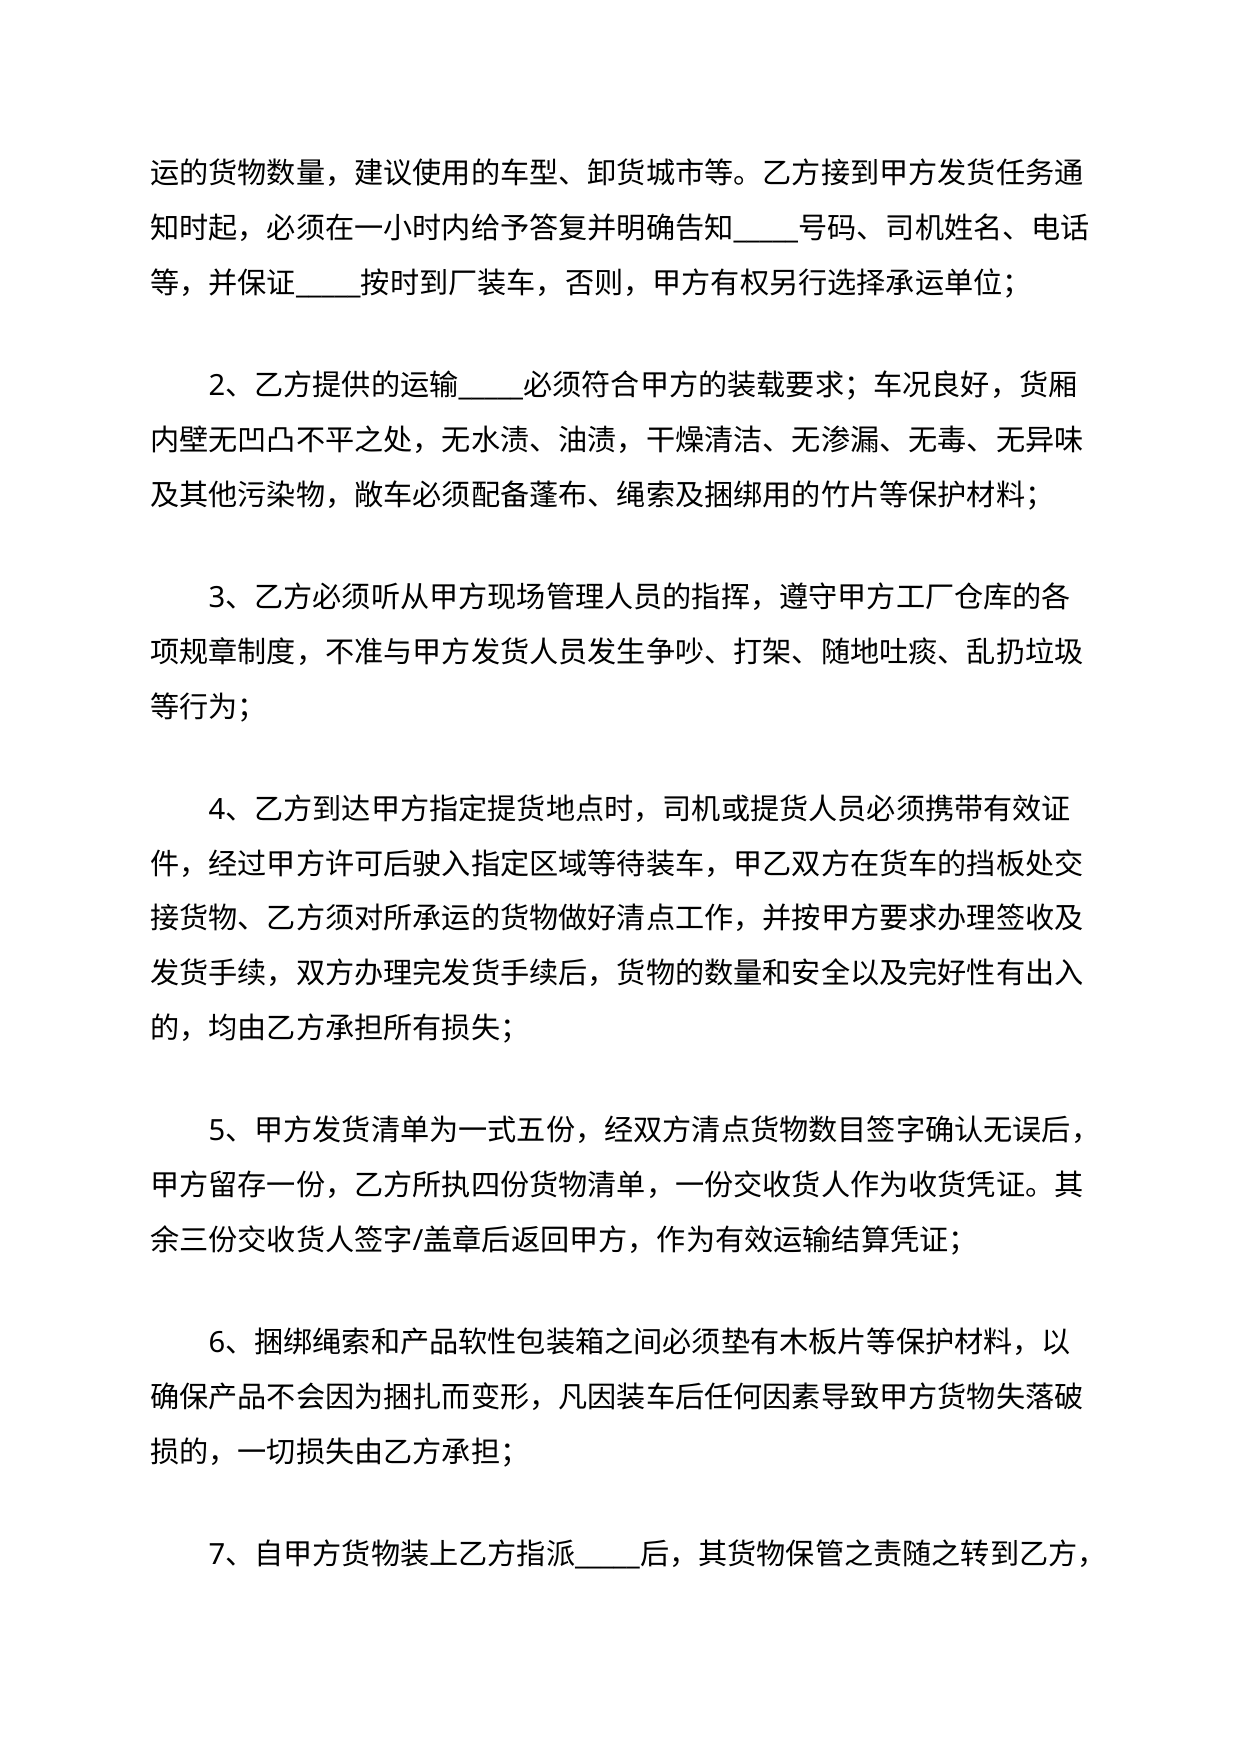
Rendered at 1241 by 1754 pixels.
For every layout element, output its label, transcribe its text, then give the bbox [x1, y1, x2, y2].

text 4、乙方到达甲方指定提货地点时，司机或提货人员必须携带有效证件，经过甲方许可后驶入指定区域等待装车，甲乙双方在货车的挡板处交接货物、乙方须对所承运的货物做好清点工作，并按甲方要求办理签收及发货手续，双方办理完发货手续后，货物的数量和安全以及完好性有出入的，均由乙方承担所有损失； [150, 785, 1090, 1047]
text 2、乙方提供的运输_____必须符合甲方的装载要求；车况良好，货厢内壁无凹凸不平之处，无水渍、油渍，干燥清洁、无渗漏、无毒、无异味及其他污染物，敞车必须配备蓬布、绳索及捆绑用的竹片等保护材料； [150, 362, 1090, 514]
text 3、乙方必须听从甲方现场管理人员的指挥，遵守甲方工厂仓库的各项规章制度，不准与甲方发货人员发生争吵、打架、随地吐痰、乱扔垃圾等行为； [150, 573, 1090, 726]
text 5、甲方发货清单为一式五份，经双方清点货物数目签字确认无误后，甲方留存一份，乙方所执四份货物清单，一份交收货人作为收货凭证。其余三份交收货人签字/盖章后返回甲方，作为有效运输结算凭证； [150, 1107, 1090, 1259]
text 6、捆绑绳索和产品软性包装箱之间必须垫有木板片等保护材料，以确保产品不会因为捆扎而变形，凡因装车后任何因素导致甲方货物失落破损的，一切损失由乙方承担； [150, 1318, 1090, 1471]
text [150, 150, 1090, 302]
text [150, 1530, 1090, 1573]
